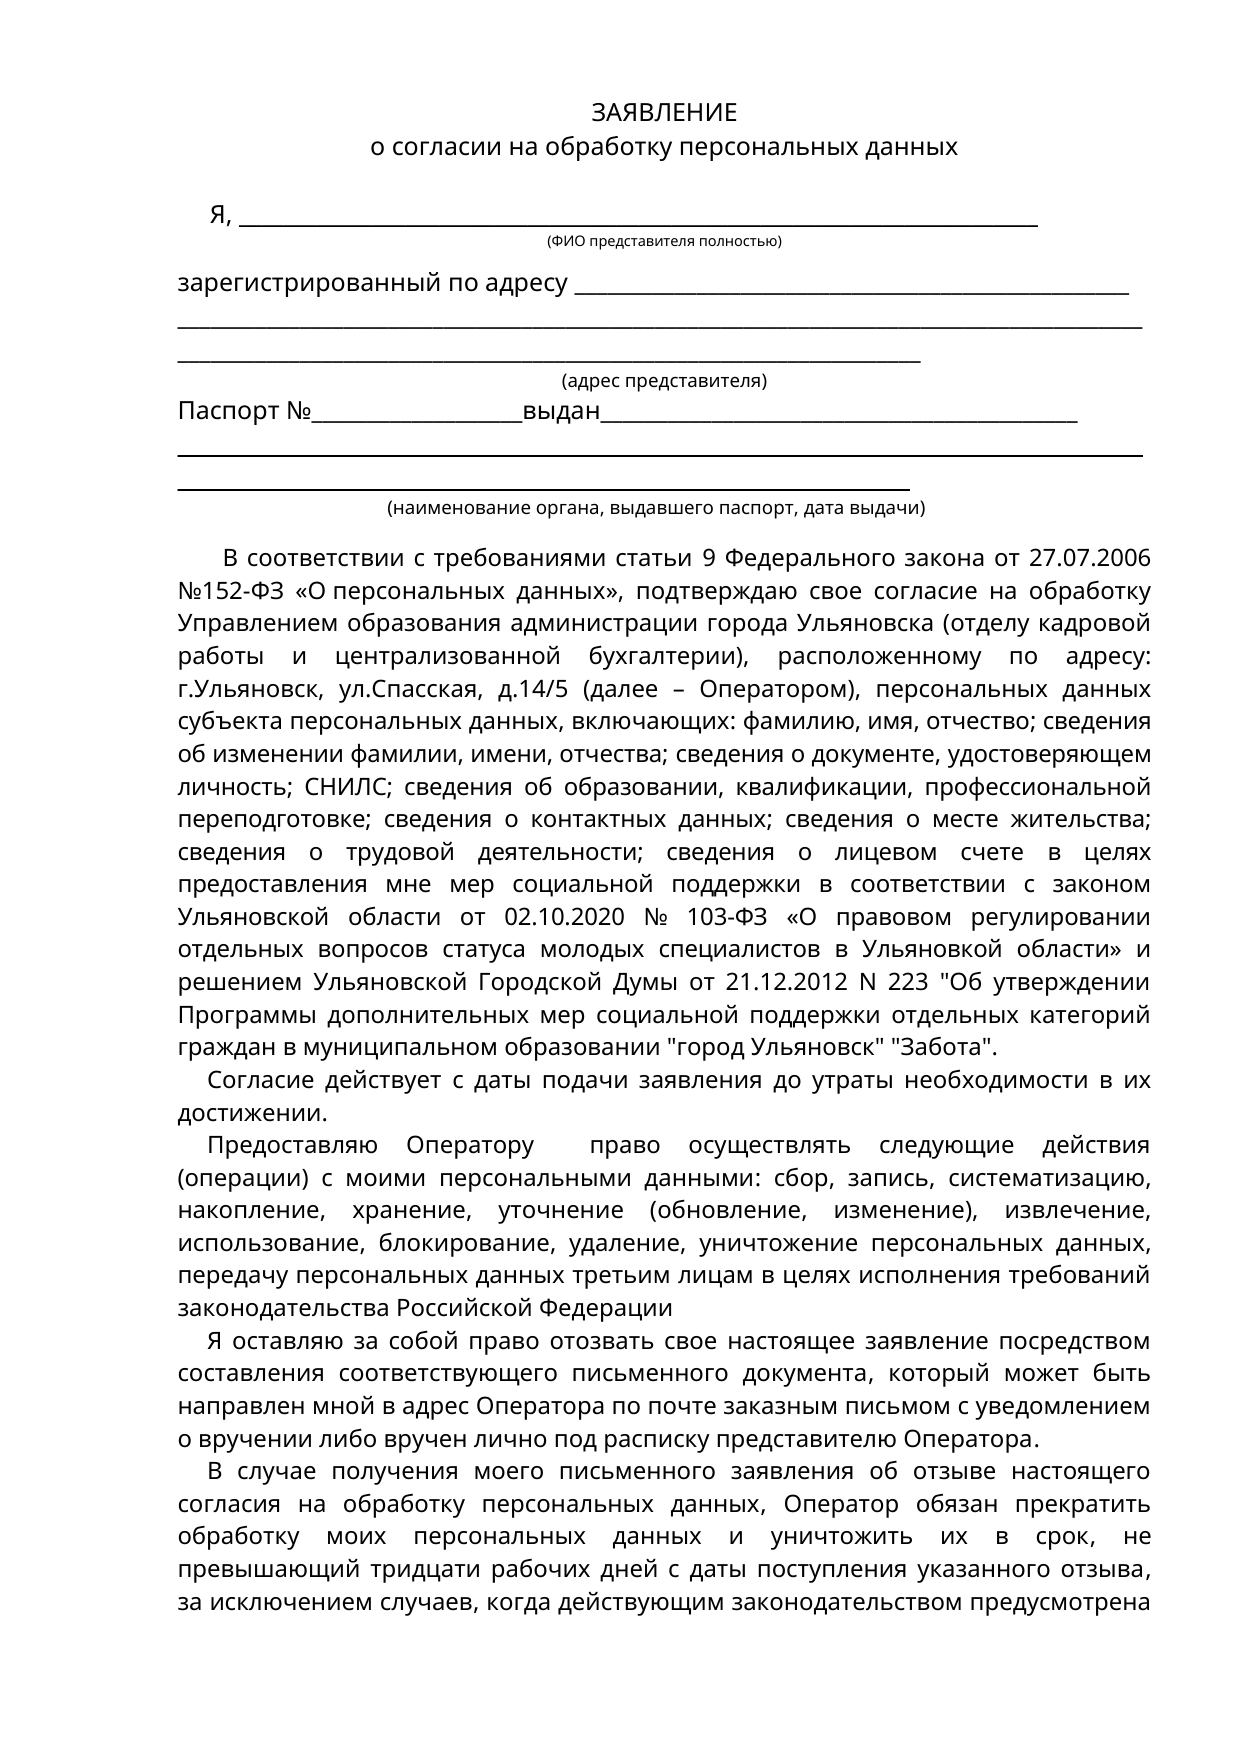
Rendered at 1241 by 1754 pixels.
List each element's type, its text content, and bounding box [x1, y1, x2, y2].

text о согласии на обработку персональных данных [177, 128, 1152, 163]
text Предоставляю Оператору право осуществлять следующие действия (операции) с моими персональными данными: сбор, запись, систематизацию, накопление, хранение, уточнение (обновление, изменение), извлечение, использование, блокирование, удаление, уничтожение персональных данных, передачу персональных данных третьим лицам в целях исполнения требований законодательства Российской Федерации [177, 1128, 1152, 1323]
text Я, ________________________________________________________________________ [177, 197, 1152, 231]
text (наименование органа, выдавшего паспорт, дата выдачи) [177, 495, 1152, 520]
text (адрес представителя) [177, 367, 1152, 392]
text Я оставляю за собой право отозвать свое настоящее заявление посредством составления соответствующего письменного документа, который может быть направлен мной в адрес Оператора по почте заказным письмом с уведомлением о вручении либо вручен лично под расписку представителю Оператора. [177, 1323, 1152, 1454]
text (ФИО представителя полностью) [177, 231, 1152, 265]
text Согласие действует с даты подачи заявления до утраты необходимости в их достижении. [177, 1063, 1152, 1128]
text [177, 1454, 1152, 1617]
text Паспорт №___________________выдан___________________________________________ _________________________________________________________________________________________________________________________________________________________ [177, 392, 1152, 495]
text ЗАЯВЛЕНИЕ [177, 94, 1152, 128]
text В соответствии с требованиями статьи 9 Федерального закона от 27.07.2006 №152-ФЗ «О персональных данных», подтверждаю свое согласие на обработку Управлением образования администрации города Ульяновска (отделу кадровой работы и централизованной бухгалтерии), расположенному по адресу: г.Ульяновск, ул.Спасская, д.14/5 (далее – Оператором), персональных данных субъекта персональных данных, включающих: фамилию, имя, отчество; сведения об изменении фамилии, имени, отчества; сведения о документе, удостоверяющем личность; СНИЛС; сведения об образовании, квалификации, профессиональной переподготовке; сведения о контактных данных; сведения о месте жительства; сведения о трудовой деятельности; сведения о лицевом счете в целях предоставления мне мер социальной поддержки в соответствии с законом Ульяновской области от 02.10.2020 № 103-ФЗ «О правовом регулировании отдельных вопросов статуса молодых специалистов в Ульяновкой области» и решением Ульяновской Городской Думы от 21.12.2012 N 223 "Об утверждении Программы дополнительных мер социальной поддержки отдельных категорий граждан в муниципальном образовании "город Ульяновск" "Забота". [177, 541, 1152, 1063]
text зарегистрированный по адресу __________________________________________________ __________________________________________________________________________________________________________________________________________________________ [177, 265, 1152, 367]
